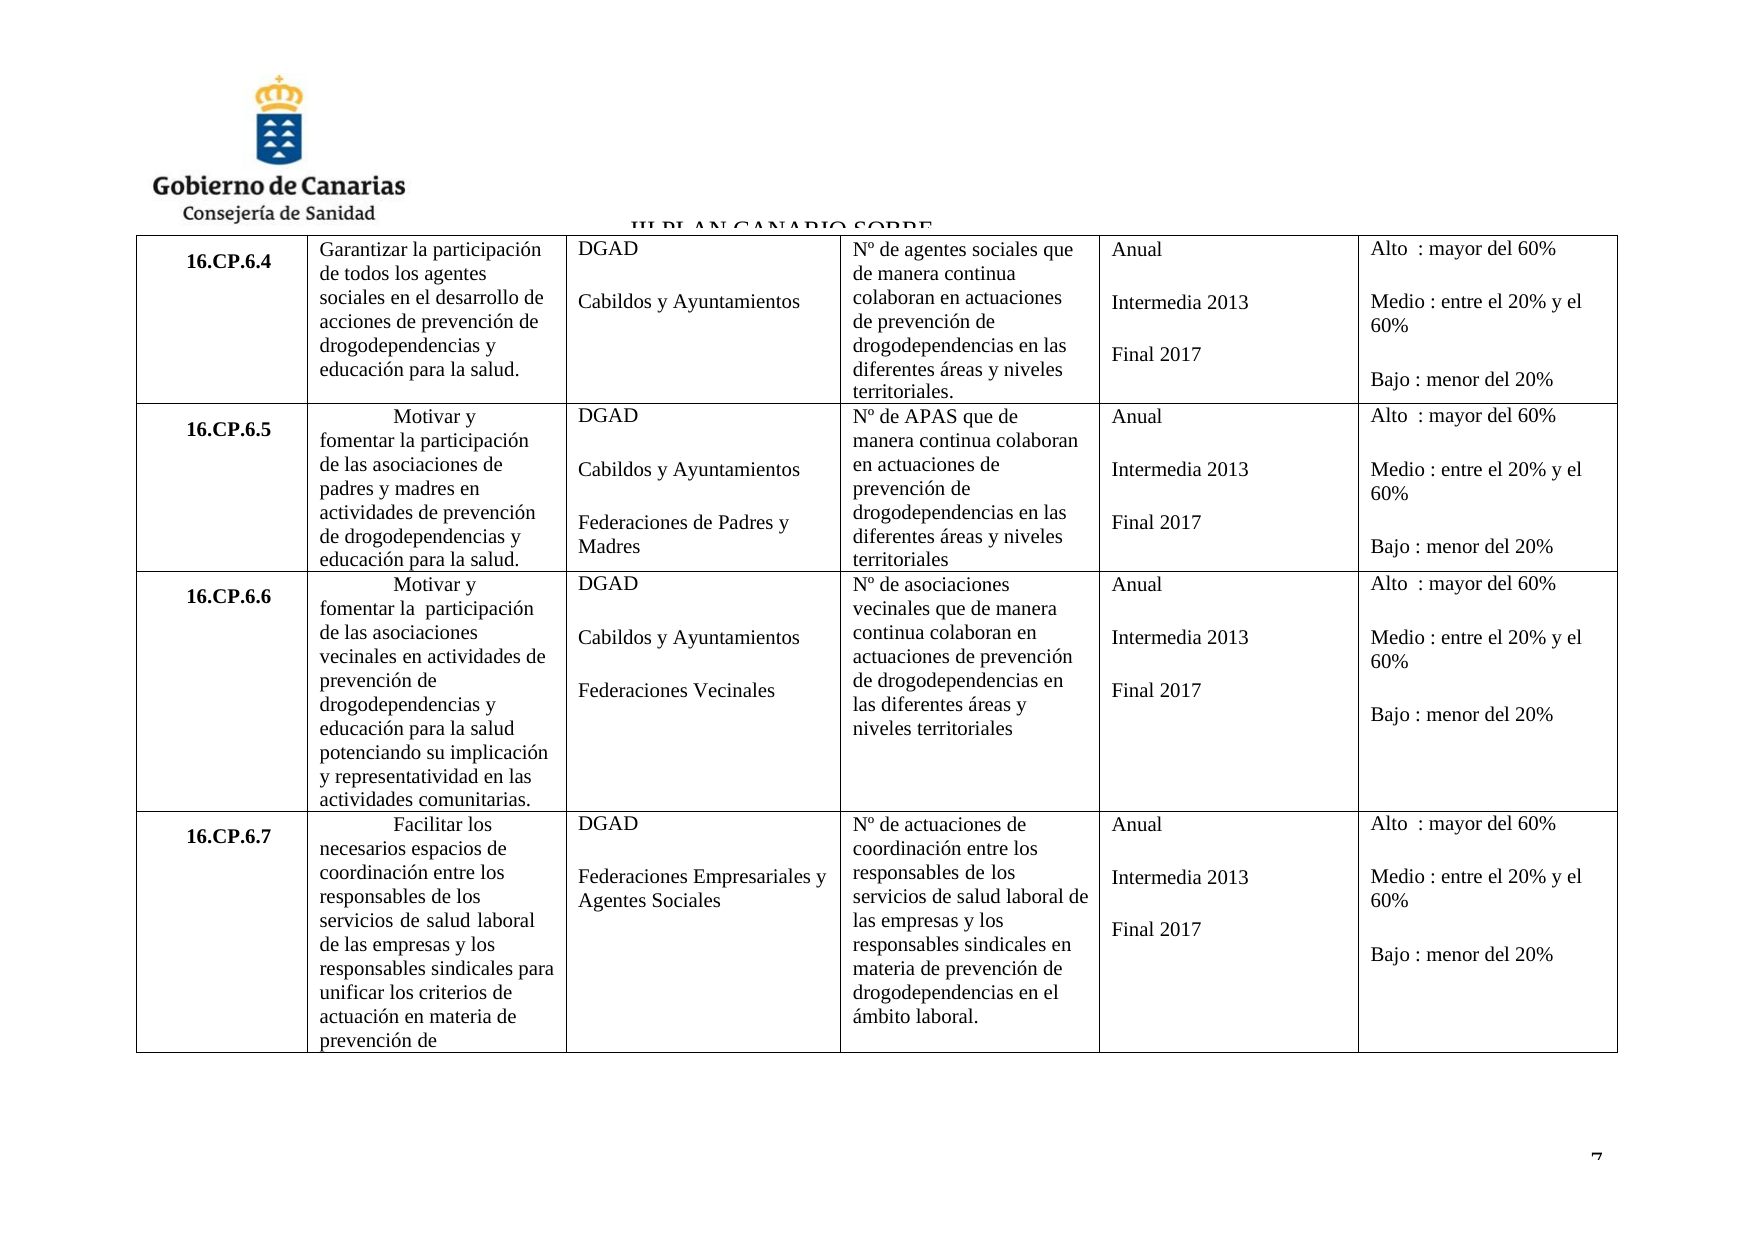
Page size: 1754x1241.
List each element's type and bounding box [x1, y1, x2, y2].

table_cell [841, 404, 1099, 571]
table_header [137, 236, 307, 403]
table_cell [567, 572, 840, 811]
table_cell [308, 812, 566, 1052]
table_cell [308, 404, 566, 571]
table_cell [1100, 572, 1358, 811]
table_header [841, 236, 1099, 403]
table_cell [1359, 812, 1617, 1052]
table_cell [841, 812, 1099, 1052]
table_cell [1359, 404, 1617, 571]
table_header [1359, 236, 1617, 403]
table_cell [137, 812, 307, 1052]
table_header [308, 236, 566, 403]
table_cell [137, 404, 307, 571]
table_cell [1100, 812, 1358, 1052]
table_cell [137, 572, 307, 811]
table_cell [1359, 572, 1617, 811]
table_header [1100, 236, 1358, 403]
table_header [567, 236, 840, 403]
picture [147, 73, 411, 226]
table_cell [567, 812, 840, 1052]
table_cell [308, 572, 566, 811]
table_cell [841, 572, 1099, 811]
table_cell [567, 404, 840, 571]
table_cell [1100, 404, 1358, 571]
